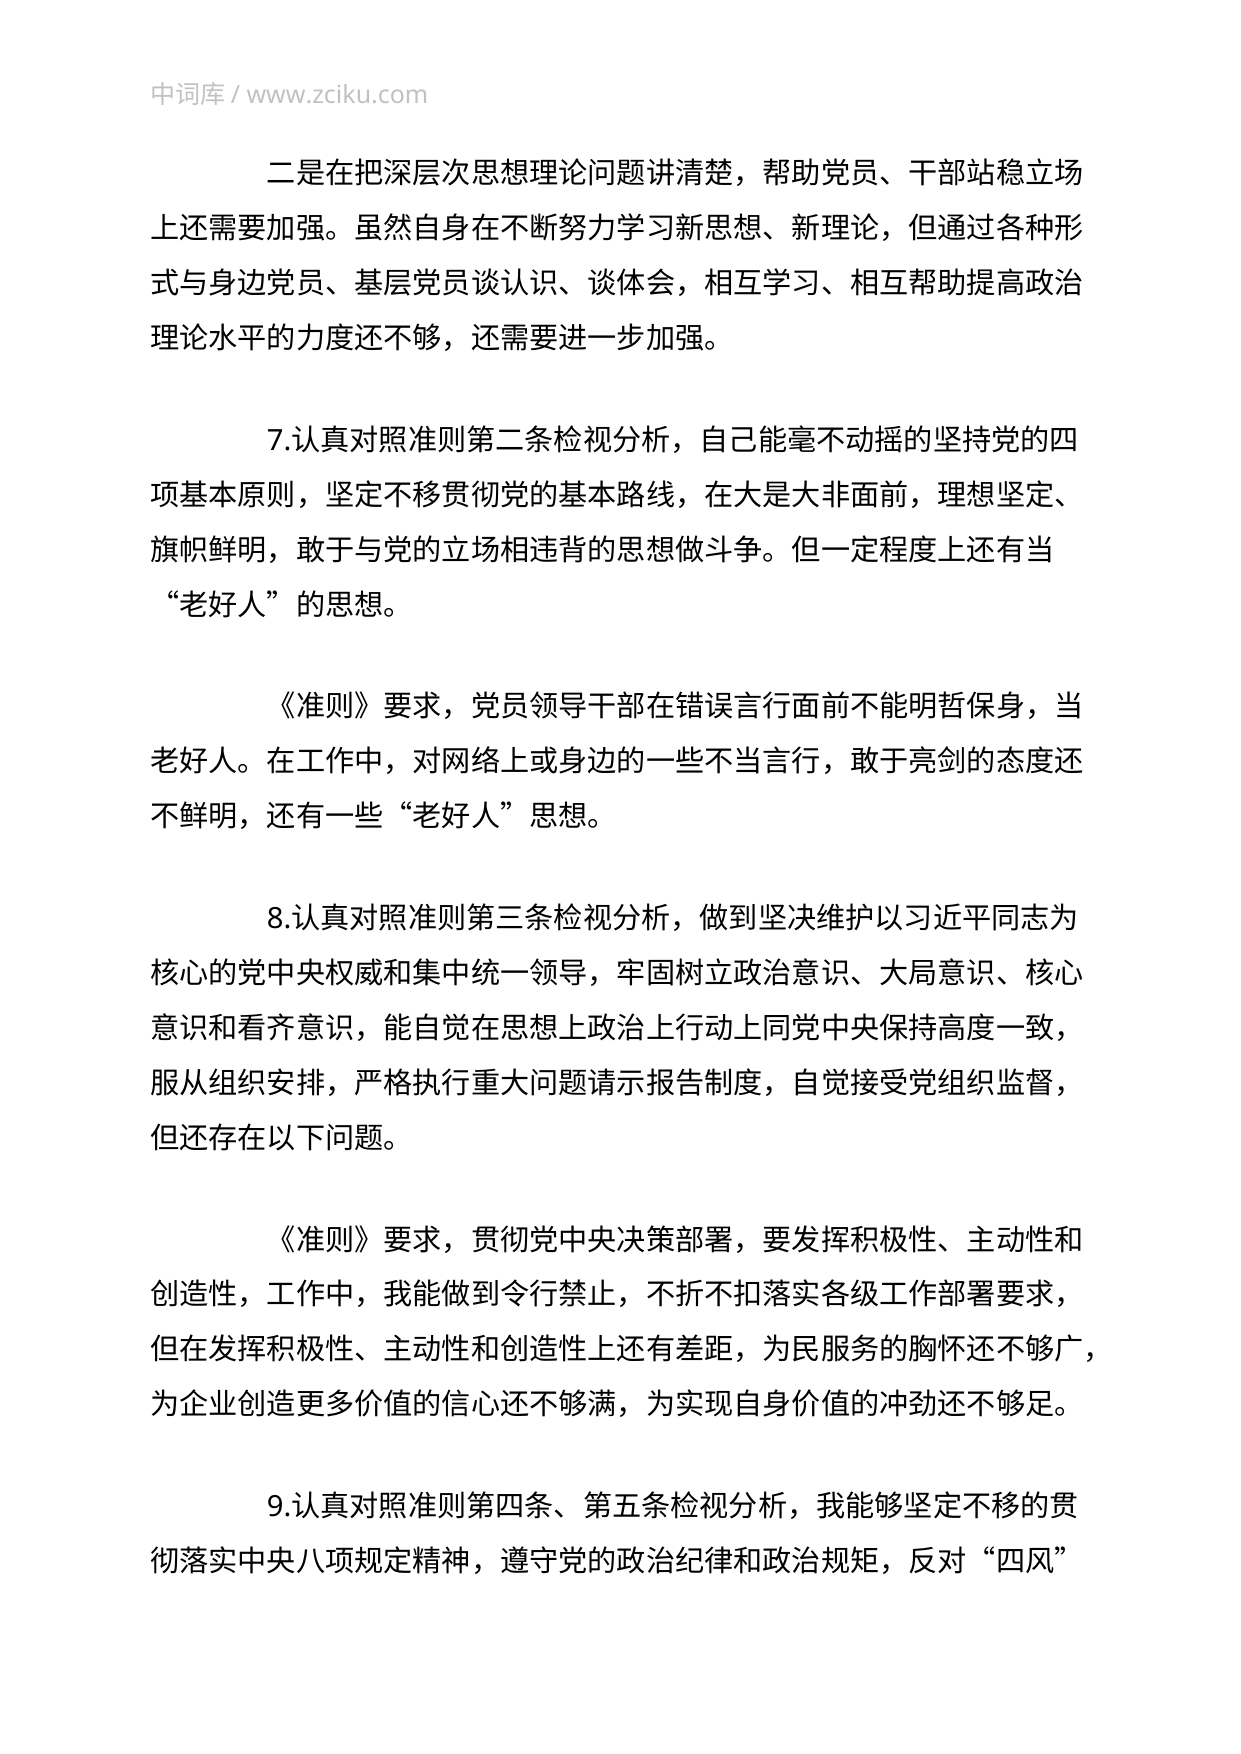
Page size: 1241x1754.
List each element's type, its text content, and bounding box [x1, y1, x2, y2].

text 二是在把深层次思想理论问题讲清楚，帮助党员、干部站稳立场上还需要加强。虽然自身在不断努力学习新思想、新理论，但通过各种形式与身边党员、基层党员谈认识、谈体会，相互学习、相互帮助提高政治理论水平的力度还不够，还需要进一步加强。 [150, 150, 1090, 357]
text 8.认真对照准则第三条检视分析，做到坚决维护以习近平同志为核心的党中央权威和集中统一领导，牢固树立政治意识、大局意识、核心意识和看齐意识，能自觉在思想上政治上行动上同党中央保持高度一致，服从组织安排，严格执行重大问题请示报告制度，自觉接受党组织监督，但还存在以下问题。 [150, 894, 1090, 1157]
text 7.认真对照准则第二条检视分析，自己能毫不动摇的坚持党的四项基本原则，坚定不移贯彻党的基本路线，在大是大非面前，理想坚定、旗帜鲜明，敢于与党的立场相违背的思想做斗争。但一定程度上还有当“老好人”的思想。 [150, 416, 1090, 623]
text 《准则》要求，党员领导干部在错误言行面前不能明哲保身，当老好人。在工作中，对网络上或身边的一些不当言行，敢于亮剑的态度还不鲜明，还有一些“老好人”思想。 [150, 683, 1090, 835]
text 《准则》要求，贯彻党中央决策部署，要发挥积极性、主动性和创造性，工作中，我能做到令行禁止，不折不扣落实各级工作部署要求，但在发挥积极性、主动性和创造性上还有差距，为民服务的胸怀还不够广，为企业创造更多价值的信心还不够满，为实现自身价值的冲劲还不够足。 [150, 1216, 1090, 1423]
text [150, 1482, 1090, 1580]
